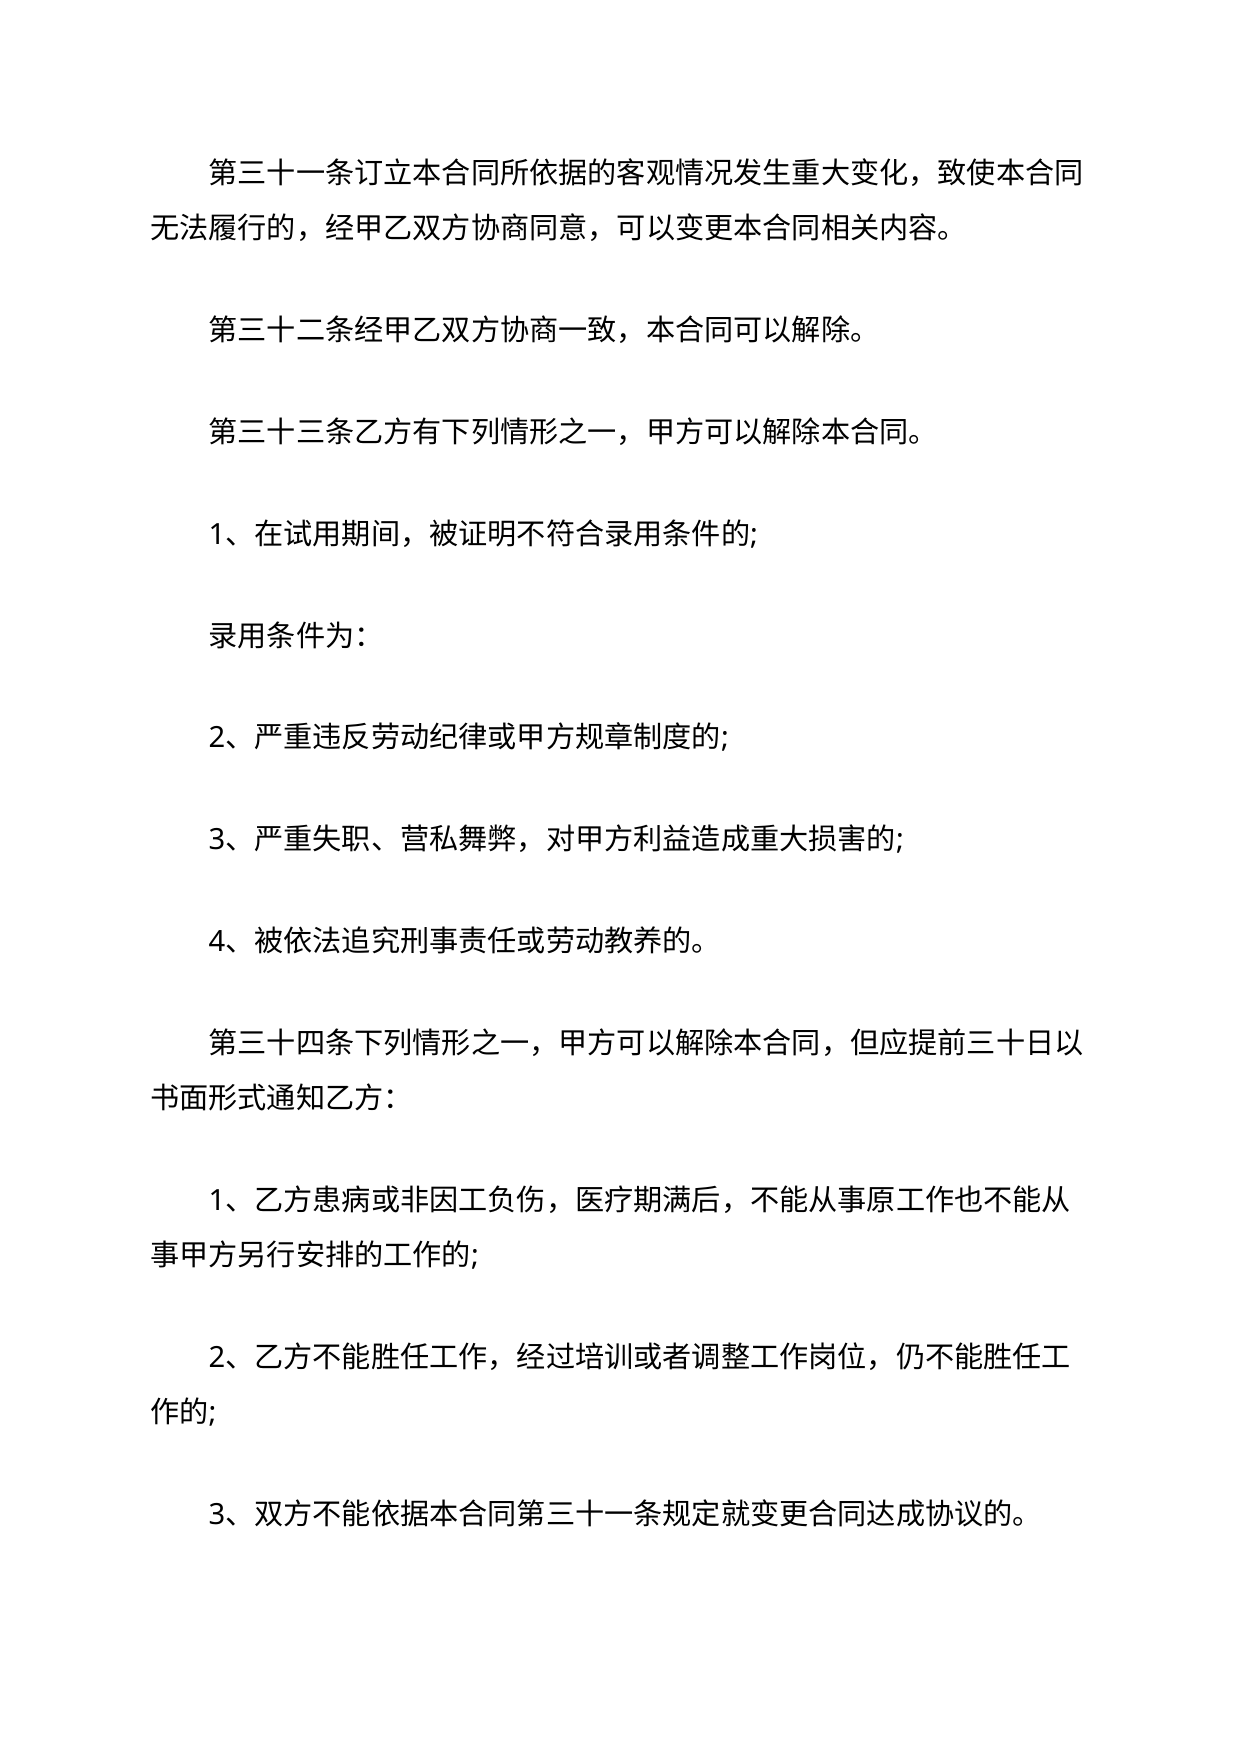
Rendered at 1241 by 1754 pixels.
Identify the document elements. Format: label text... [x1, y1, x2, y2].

text 1、乙方患病或非因工负伤，医疗期满后，不能从事原工作也不能从事甲方另行安排的工作的; [150, 1177, 1090, 1274]
text 录用条件为： [150, 612, 1090, 654]
text 第三十一条订立本合同所依据的客观情况发生重大变化，致使本合同无法履行的，经甲乙双方协商同意，可以变更本合同相关内容。 [150, 150, 1090, 247]
text 1、在试用期间，被证明不符合录用条件的; [150, 510, 1090, 553]
text 3、双方不能依据本合同第三十一条规定就变更合同达成协议的。 [150, 1491, 1090, 1533]
text 第三十二条经甲乙双方协商一致，本合同可以解除。 [150, 307, 1090, 349]
text 第三十三条乙方有下列情形之一，甲方可以解除本合同。 [150, 408, 1090, 451]
text 2、乙方不能胜任工作，经过培训或者调整工作岗位，仍不能胜任工作的; [150, 1333, 1090, 1431]
text 3、严重失职、营私舞弊，对甲方利益造成重大损害的; [150, 816, 1090, 858]
text 2、严重违反劳动纪律或甲方规章制度的; [150, 714, 1090, 756]
text 4、被依法追究刑事责任或劳动教养的。 [150, 918, 1090, 960]
text 第三十四条下列情形之一，甲方可以解除本合同，但应提前三十日以书面形式通知乙方： [150, 1020, 1090, 1117]
